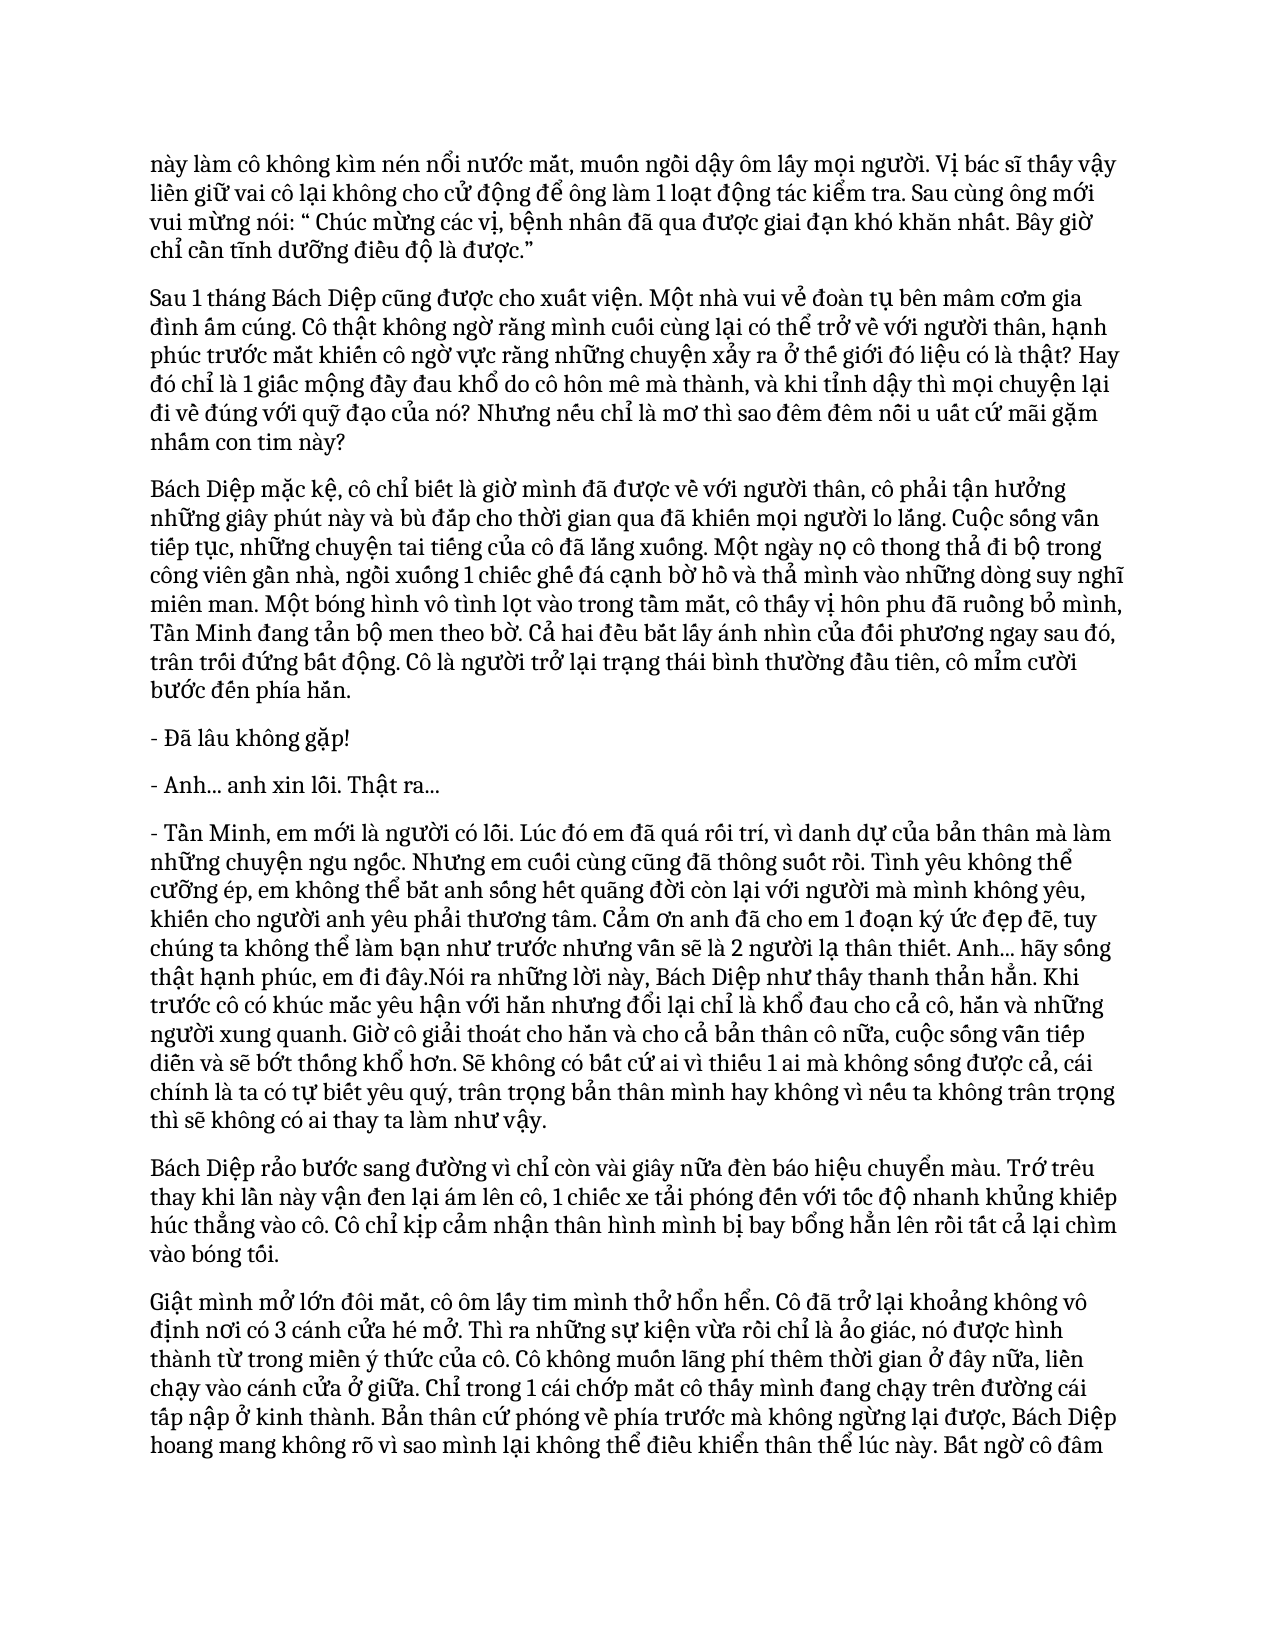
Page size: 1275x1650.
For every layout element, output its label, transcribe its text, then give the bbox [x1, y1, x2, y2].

text - Anh... anh xin lỗi. Thật ra... [150, 771, 1125, 800]
text Bách Diệp mặc kệ, cô chỉ biết là giờ mình đã được về với người thân, cô phải tận hưởng những giây phút này và bù đắp cho thời gian qua đã khiến mọi người lo lắng. Cuộc sống vẫn tiếp tục, những chuyện tai tiếng của cô đã lắng xuống. Một ngày nọ cô thong thả đi bộ trong công viên gần nhà, ngồi xuống 1 chiếc ghế đá cạnh bờ hồ và thả mình vào những dòng suy nghĩ miên man. Một bóng hình vô tình lọt vào trong tầm mắt, cô thấy vị hôn phu đã ruồng bỏ mình, Tần Minh đang tản bộ men theo bờ. Cả hai đều bắt lấy ánh nhìn của đối phương ngay sau đó, trân trối đứng bất động. Cô là người trở lại trạng thái bình thường đầu tiên, cô mỉm cười bước đến phía hắn. [150, 475, 1125, 705]
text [150, 150, 1125, 265]
text Bách Diệp rảo bước sang đường vì chỉ còn vài giây nữa đèn báo hiệu chuyển màu. Trớ trêu thay khi lần này vận đen lại ám lên cô, 1 chiếc xe tải phóng đến với tốc độ nhanh khủng khiếp húc thẳng vào cô. Cô chỉ kịp cảm nhận thân hình mình bị bay bổng hẳn lên rồi tất cả lại chìm vào bóng tối. [150, 1154, 1125, 1269]
text - Tần Minh, em mới là người có lỗi. Lúc đó em đã quá rối trí, vì danh dự của bản thân mà làm những chuyện ngu ngốc. Nhưng em cuối cùng cũng đã thông suốt rồi. Tình yêu không thể cưỡng ép, em không thể bắt anh sống hết quãng đời còn lại với người mà mình không yêu, khiến cho người anh yêu phải thương tâm. Cảm ơn anh đã cho em 1 đoạn ký ức đẹp đẽ, tuy chúng ta không thể làm bạn như trước nhưng vẫn sẽ là 2 người lạ thân thiết. Anh... hãy sống thật hạnh phúc, em đi đây.Nói ra những lời này, Bách Diệp như thấy thanh thản hẳn. Khi trước cô có khúc mắc yêu hận với hắn nhưng đổi lại chỉ là khổ đau cho cả cô, hắn và những người xung quanh. Giờ cô giải thoát cho hắn và cho cả bản thân cô nữa, cuộc sống vẫn tiếp diễn và sẽ bớt thống khổ hơn. Sẽ không có bất cứ ai vì thiếu 1 ai mà không sống được cả, cái chính là ta có tự biết yêu quý, trân trọng bản thân mình hay không vì nếu ta không trân trọng thì sẽ không có ai thay ta làm như vậy. [150, 819, 1125, 1135]
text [150, 1287, 1125, 1460]
text Sau 1 tháng Bách Diệp cũng được cho xuất viện. Một nhà vui vẻ đoàn tụ bên mâm cơm gia đình ấm cúng. Cô thật không ngờ rằng mình cuối cùng lại có thể trở về với người thân, hạnh phúc trước mắt khiến cô ngờ vực rằng những chuyện xảy ra ở thế giới đó liệu có là thật? Hay đó chỉ là 1 giấc mộng đầy đau khổ do cô hôn mê mà thành, và khi tỉnh dậy thì mọi chuyện lại đi về đúng với quỹ đạo của nó? Nhưng nếu chỉ là mơ thì sao đêm đêm nỗi u uất cứ mãi gặm nhấm con tim này? [150, 284, 1125, 456]
text - Đã lâu không gặp! [150, 724, 1125, 752]
